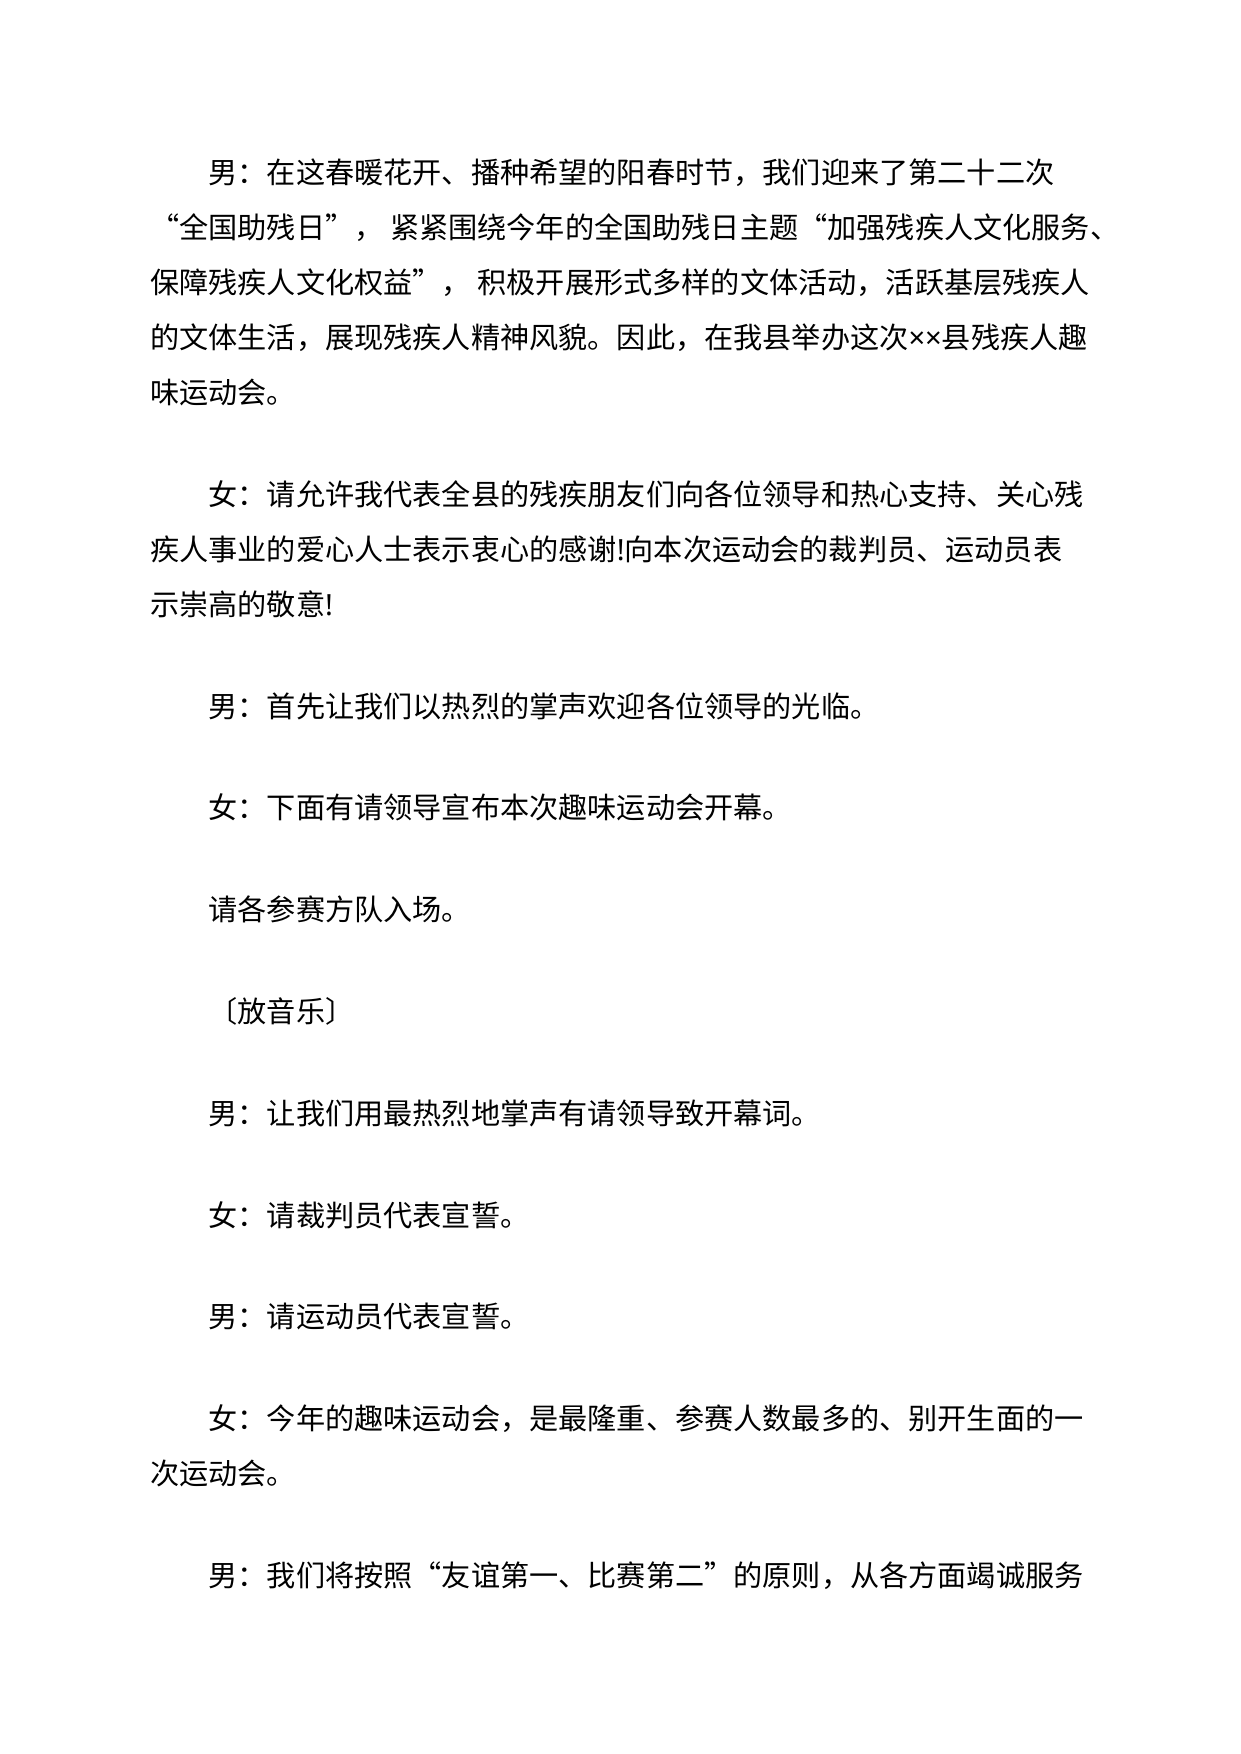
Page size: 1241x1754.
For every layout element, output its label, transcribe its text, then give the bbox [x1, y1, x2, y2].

text 男：请运动员代表宣誓。 [150, 1294, 1090, 1336]
text 女：下面有请领导宣布本次趣味运动会开幕。 [150, 785, 1090, 827]
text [150, 1552, 1090, 1595]
text 男：让我们用最热烈地掌声有请领导致开幕词。 [150, 1090, 1090, 1133]
text 〔放音乐〕 [150, 989, 1090, 1031]
text 女：请裁判员代表宣誓。 [150, 1192, 1090, 1234]
text 请各参赛方队入场。 [150, 887, 1090, 929]
text 男：在这春暖花开、播种希望的阳春时节，我们迎来了第二十二次“全国助残日”， 紧紧围绕今年的全国助残日主题“加强残疾人文化服务、保障残疾人文化权益”， 积极开展形式多样的文体活动，活跃基层残疾人的文体生活，展现残疾人精神风貌。因此，在我县举办这次××县残疾人趣味运动会。 [150, 150, 1090, 412]
text 女：请允许我代表全县的残疾朋友们向各位领导和热心支持、关心残疾人事业的爱心人士表示衷心的感谢!向本次运动会的裁判员、运动员表示崇高的敬意! [150, 471, 1090, 624]
text 男：首先让我们以热烈的掌声欢迎各位领导的光临。 [150, 683, 1090, 726]
text 女：今年的趣味运动会，是最隆重、参赛人数最多的、别开生面的一次运动会。 [150, 1396, 1090, 1493]
